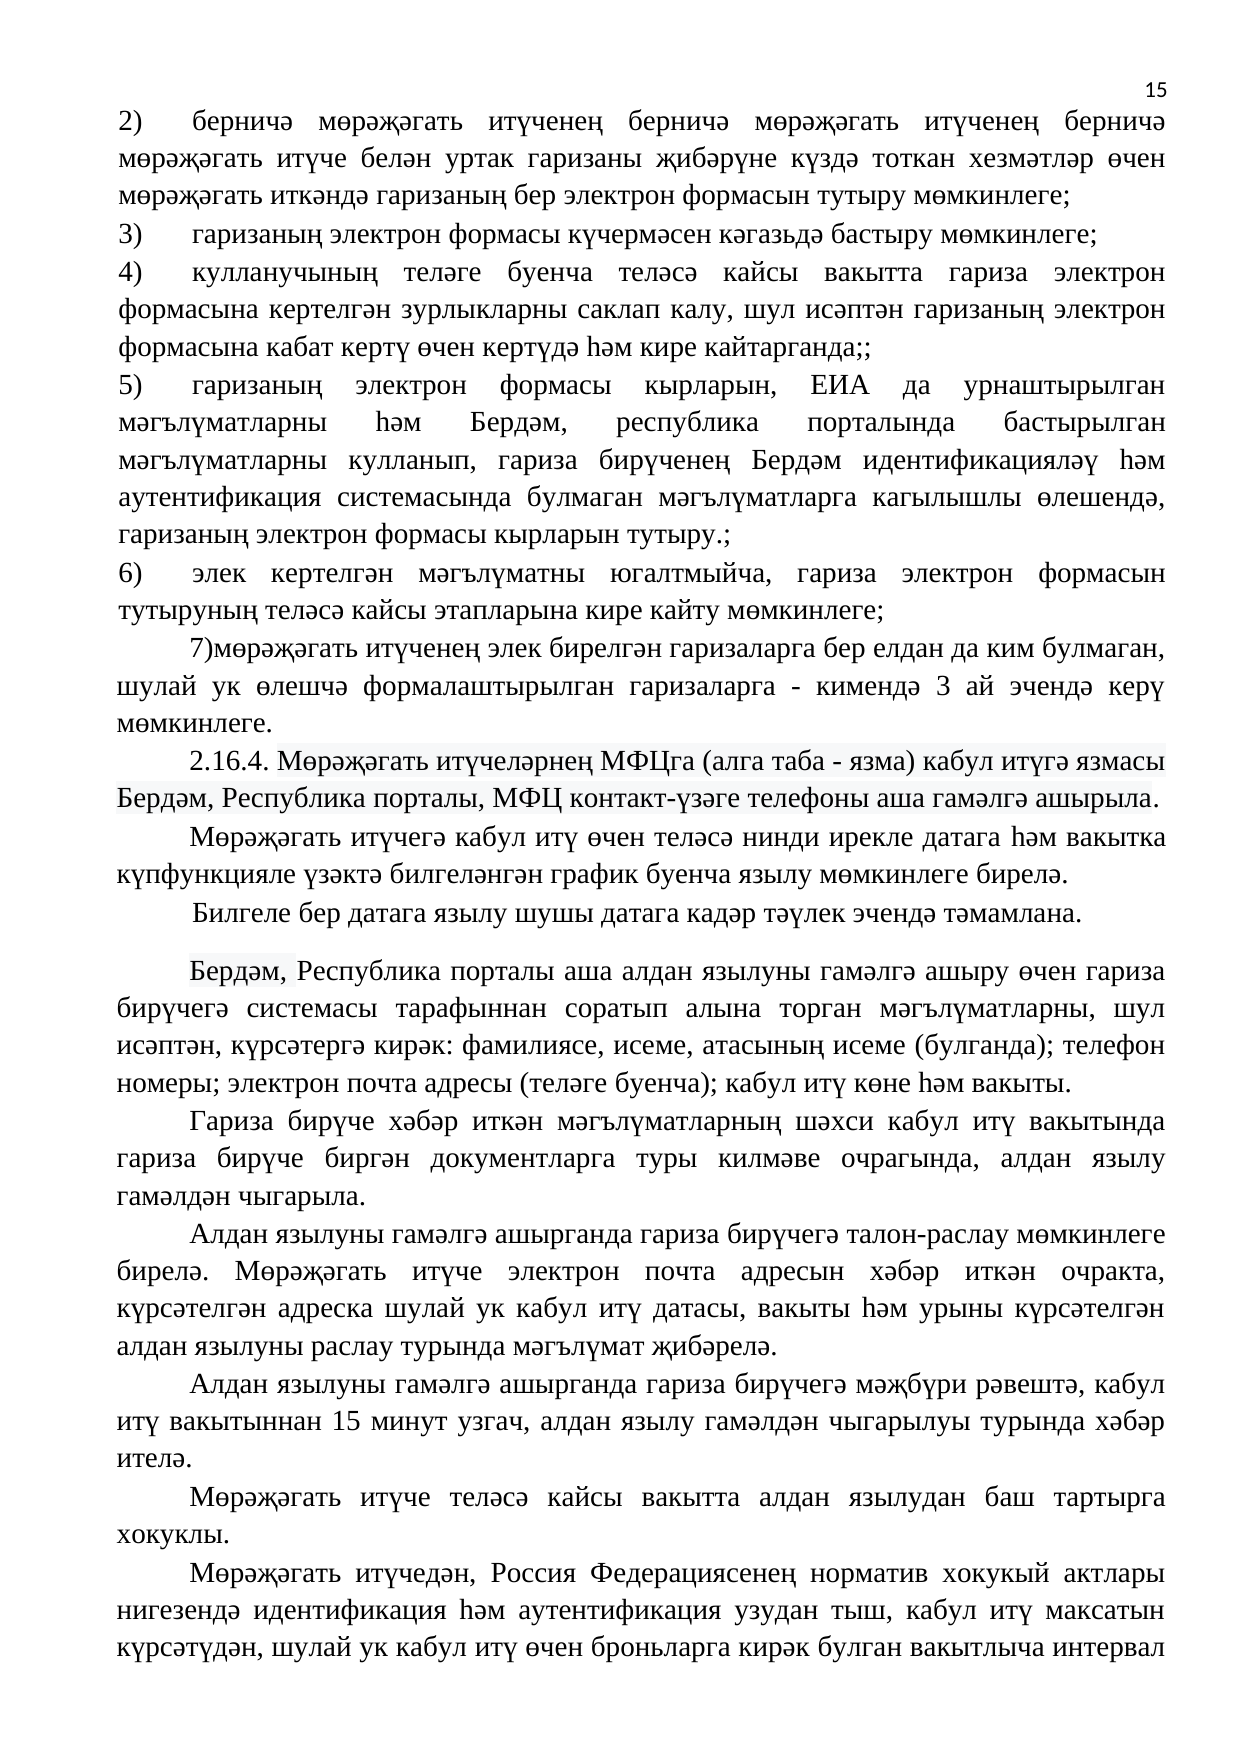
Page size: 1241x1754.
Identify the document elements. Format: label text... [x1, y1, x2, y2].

text Алдан язылуны гамәлгә ашырганда гариза бирүчегә талон-раслау мөмкинлеге бирелә. Мөрәҗәгать итүче электрон почта адресын хәбәр иткән очракта, күрсәтелгән адреска шулай ук кабул итү датасы, вакыты һәм урыны күрсәтелгән алдан язылуны раслау турында мәгълүмат җибәрелә. [116, 1216, 1166, 1361]
text Гариза бирүче хәбәр иткән мәгълүматларның шәхси кабул итү вакытында гариза бирүче биргән документларга туры килмәве очрагында, алдан язылу гамәлдән чыгарыла. [116, 1103, 1166, 1211]
list гаризаның электрон формасы кырларын, ЕИА да урнаштырылган мәгълүматларны һәм Бердәм, республика порталында бастырылган мәгълүматларны кулланып, гариза бирүченең Бердәм идентификацияләү һәм аутентификация системасында булмаган мәгълүматларга кагылышлы өлешендә, гаризаның электрон формасы кырларын тутыру.; [118, 367, 1166, 550]
text Билгеле бер датага язылу шушы датага кадәр тәүлек эчендә тәмамлана. [120, 895, 1154, 928]
text Алдан язылуны гамәлгә ашырганда гариза бирүчегә мәҗбүри рәвештә, кабул итү вакытыннан 15 минут узгач, алдан язылу гамәлдән чыгарылуы турында хәбәр ителә. [116, 1366, 1166, 1474]
list элек кертелгән мәгълүматны югалтмыйча, гариза электрон формасын тутыруның теләсә кайсы этапларына кире кайту мөмкинлеге; [118, 555, 1166, 625]
list берничә мөрәҗәгать итүченең берничә мөрәҗәгать итүченең берничә мөрәҗәгать итүче белән уртак гаризаны җибәрүне күздә тоткан хезмәтләр өчен мөрәҗәгать иткәндә гаризаның бер электрон формасын тутыру мөмкинлеге; [118, 103, 1166, 211]
text Мөрәҗәгать итүче теләсә кайсы вакытта алдан язылудан баш тартырга хокуклы. [116, 1479, 1166, 1550]
text 7)мөрәҗәгать итүченең элек бирелгән гаризаларга бер елдан да ким булмаган, шулай ук өлешчә формалаштырылган гаризаларга - кимендә 3 ай эчендә керү мөмкинлеге. [116, 630, 1166, 738]
text Мөрәҗәгать итүчегә кабул итү өчен теләсә нинди ирекле датага һәм вакытка күпфункцияле үзәктә билгеләнгән график буенча язылу мөмкинлеге бирелә. [116, 819, 1166, 890]
text Бердәм, Республика порталы аша алдан язылуны гамәлгә ашыру өчен гариза бирүчегә системасы тарафыннан соратып алына торган мәгълүматларны, шул исәптән, күрсәтергә кирәк: фамилиясе, исеме, атасының исеме (булганда); телефон номеры; электрон почта адресы (теләге буенча); кабул итү көне һәм вакыты. [116, 953, 1166, 1098]
text 2.16.4. Мөрәҗәгать итүчеләрнең МФЦга (алга таба - язма) кабул итүгә язмасы Бердәм, Республика порталы, МФЦ контакт-үзәге телефоны аша гамәлгә ашырыла. [116, 743, 1166, 814]
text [116, 1555, 1166, 1663]
list кулланучының теләге буенча теләсә кайсы вакытта гариза электрон формасына кертелгән зурлыкларны саклап калу, шул исәптән гаризаның электрон формасына кабат кертү өчен кертүдә һәм кире кайтарганда;; [118, 254, 1166, 362]
list гаризаның электрон формасы күчермәсен кәгазьдә бастыру мөмкинлеге; [118, 216, 1166, 249]
